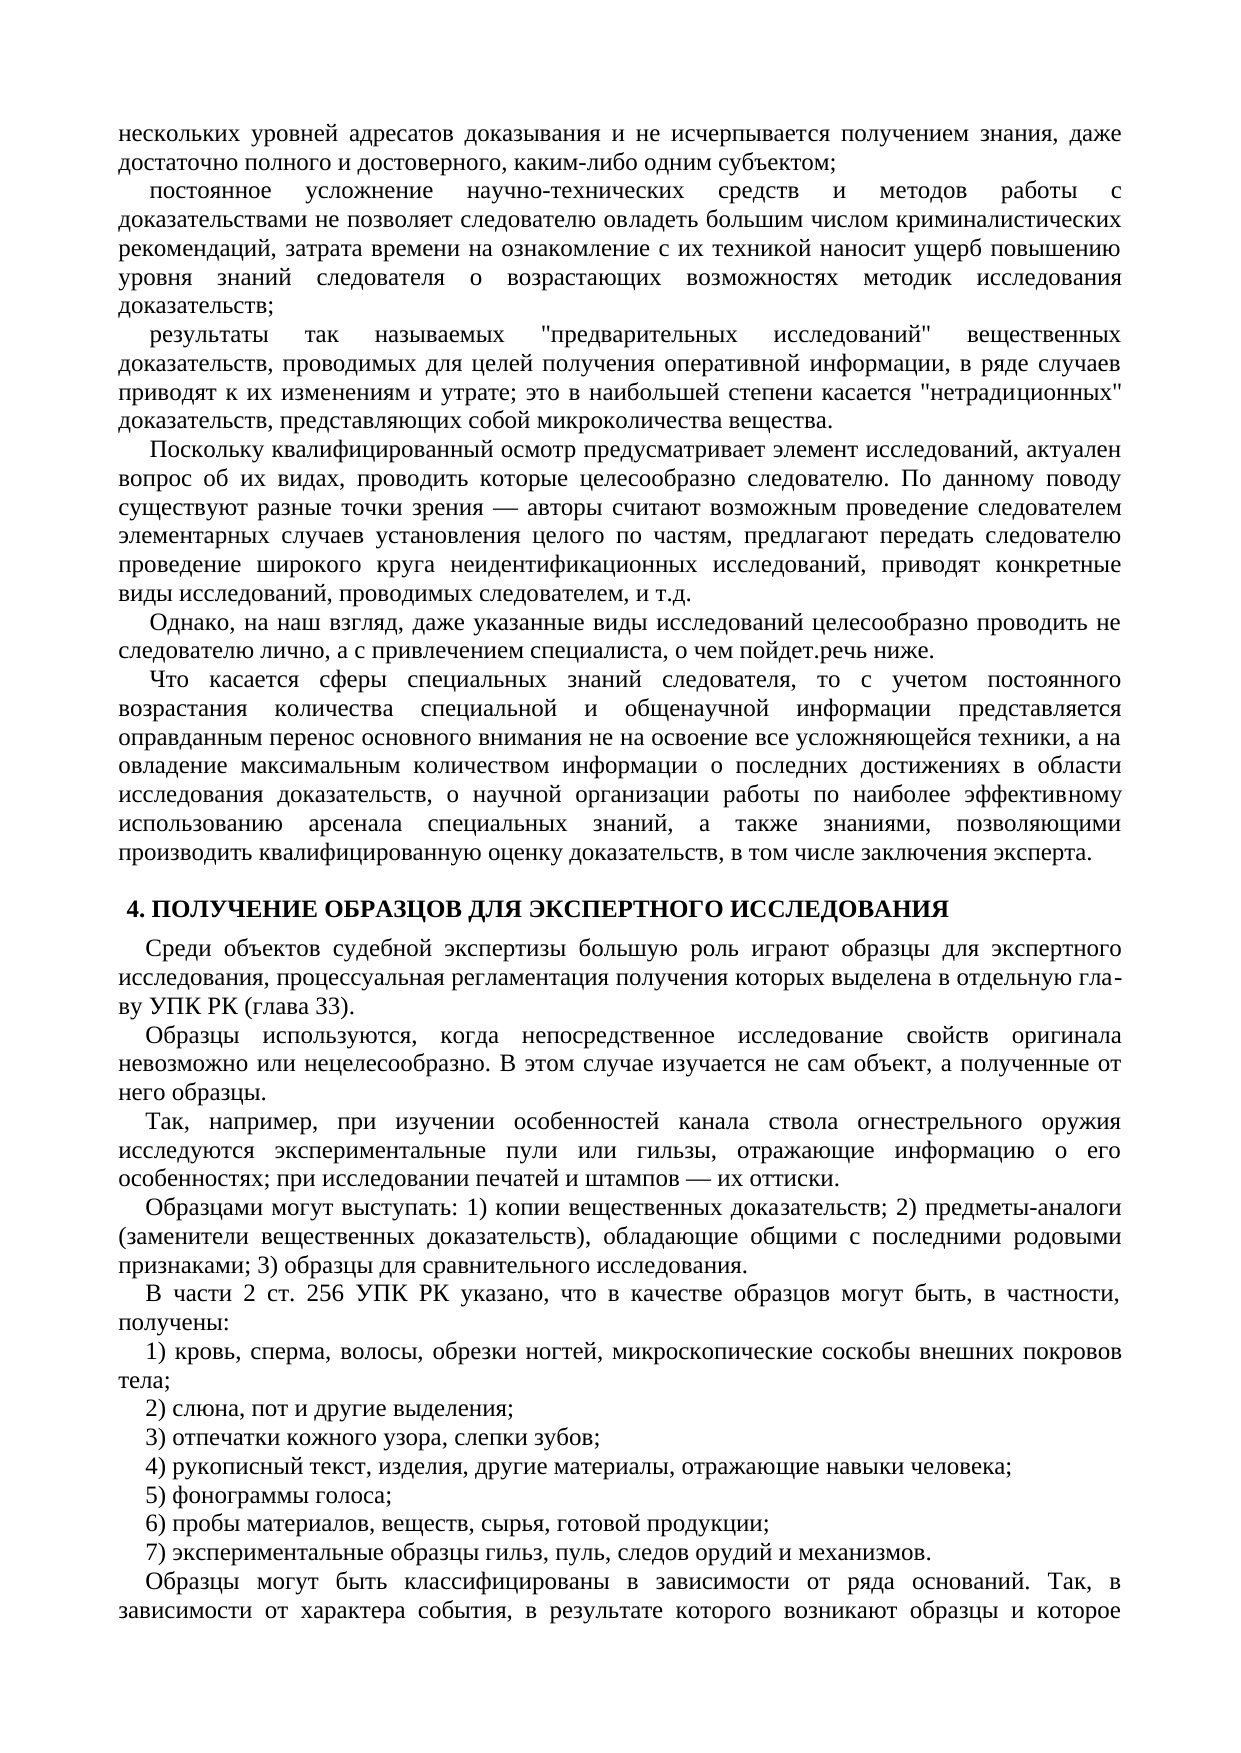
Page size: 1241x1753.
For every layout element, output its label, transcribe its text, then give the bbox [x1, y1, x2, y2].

text 2) слюна, пот и другие выделения; [118, 1393, 1122, 1422]
text 6) пробы материалов, веществ, сырья, готовой продукции; [118, 1508, 1122, 1537]
text Поскольку квалифицированный осмотр предусматривает элемент исследований, актуален вопрос об их видах, проводить которые целесообразно следователю. По данному поводу существуют разные точки зрения — авторы считают возможным проведение следователем элементарных случаев установления целого по частям, предлагают передать следователю проведение широкого круга неидентификационных исследований, приводят конкретные виды исследований, проводимых следователем, и т.д. [118, 434, 1122, 607]
text Однако, на наш взгляд, даже указанные виды исследований целесообразно проводить не следователю лично, а с привлечением специалиста, о чем пойдет.речь ниже. [118, 607, 1122, 664]
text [118, 1566, 1122, 1623]
text 4) рукописный текст, изделия, другие материалы, отражающие навыки человека; [118, 1451, 1122, 1480]
text Так, например, при изучении особенностей канала ствола огнестрельного оружия исследуются экспериментальные пули или гильзы, отражающие информацию о его особенностях; при исследовании печатей и штампов — их оттиски. [118, 1106, 1122, 1192]
text Образцы используются, когда непосредственное исследование свойств оригинала невозможно или нецелесообразно. В этом случае изучается не сам объект, а полученные от него образцы. [118, 1020, 1122, 1106]
text нескольких уровней адресатов доказывания и не исчерпывается получением знания, даже достаточно полного и достоверного, каким-либо одним субъектом; [118, 118, 1122, 176]
text 5) фонограммы голоса; [118, 1480, 1122, 1508]
text Что касается сферы специальных знаний следователя, то с учетом постоянного возрастания количества специальной и общенаучной информации представляется оправданным перенос основного внимания не на освоение все усложняющейся техники, а на овладение максимальным количеством информации о последних достижениях в области исследования доказательств, о научной организации работы по наиболее эффективному использованию арсенала специальных знаний, а также знаниями, позволяющими производить квалифицированную оценку доказательств, в том числе заключения эксперта. [118, 664, 1122, 866]
text 7) экспериментальные образцы гильз, пуль, следов орудий и механизмов. [118, 1537, 1122, 1566]
text В части 2 ст. 256 УПК РК указано, что в качестве образцов могут быть, в частности, получены: [118, 1278, 1122, 1336]
text 1) кровь, сперма, волосы, обрезки ногтей, микроскопические соскобы внешних покровов тела; [118, 1336, 1122, 1393]
text 3) отпечатки кожного узора, слепки зубов; [118, 1422, 1122, 1451]
text Среди объектов судебной экспертизы большую роль играют образцы для экспертного исследования, процессуальная регламентация получения которых выделена в отдельную главу УПК РК (глава 33). [118, 933, 1122, 1020]
text Образцами могут выступать: 1) копии вещественных доказательств; 2) предметы-аналоги (заменители вещественных доказательств), обладающие общими с последними родовыми признаками; 3) образцы для сравнительного исследования. [118, 1192, 1122, 1278]
text 4. ПОЛУЧЕНИЕ ОБРАЗЦОВ ДЛЯ ЭКСПЕРТНОГО ИССЛЕДОВАНИЯ [126, 894, 1122, 923]
text результаты так называемых "предварительных исследований" вещественных доказательств, проводимых для целей получения оперативной информации, в ряде случаев приводят к их изменениям и утрате; это в наибольшей степени касается "нетрадиционных" доказательств, представляющих собой микроколичества вещества. [118, 319, 1122, 434]
text постоянное усложнение научно-технических средств и методов работы с доказательствами не позволяет следователю овладеть большим числом криминалистических рекомендаций, затрата времени на ознакомление с их техникой наносит ущерб повышению уровня знаний следователя о возрастающих возможностях методик исследования доказательств; [118, 176, 1122, 319]
